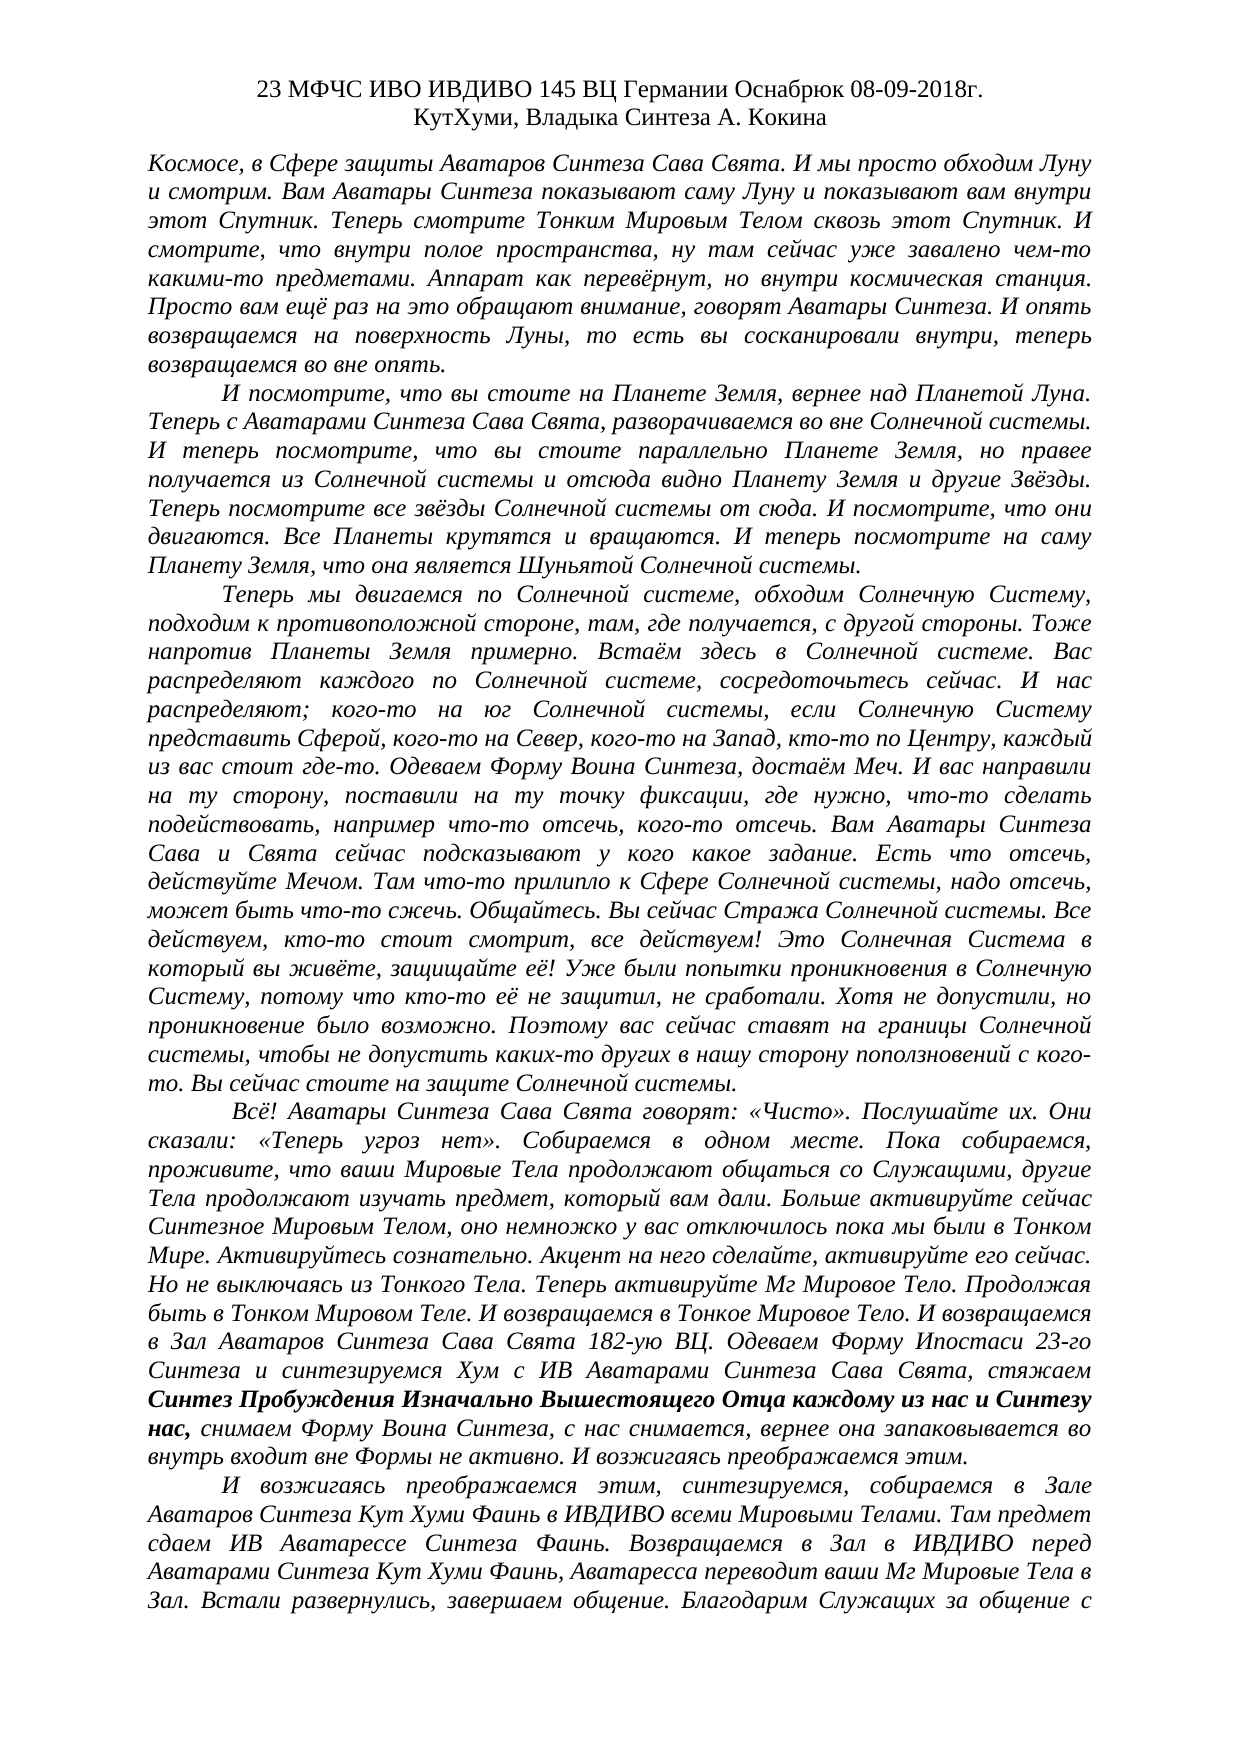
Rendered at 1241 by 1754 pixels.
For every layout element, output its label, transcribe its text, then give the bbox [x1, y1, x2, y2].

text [148, 148, 1093, 378]
text И посмотрите, что вы стоите на Планете Земля, вернее над Планетой Луна. Теперь с Аватарами Синтеза Сава Свята, разворачиваемся во вне Солнечной системы. И теперь посмотрите, что вы стоите параллельно Планете Земля, но правее получается из Солнечной системы и отсюда видно Планету Земля и другие Звёзды. Теперь посмотрите все звёзды Солнечной системы от сюда. И посмотрите, что они двигаются. Все Планеты крутятся и вращаются. И теперь посмотрите на саму Планету Земля, что она является Шуньятой Солнечной системы. [148, 378, 1093, 579]
text Теперь мы двигаемся по Солнечной системе, обходим Солнечную Систему, подходим к противоположной стороне, там, где получается, с другой стороны. Тоже напротив Планеты Земля примерно. Встаём здесь в Солнечной системе. Вас распределяют каждого по Солнечной системе, сосредоточьтесь сейчас. И нас распределяют; кого-то на юг Солнечной системы, если Солнечную Систему представить Сферой, кого-то на Север, кого-то на Запад, кто-то по Центру, каждый из вас стоит где-то. Одеваем Форму Воина Синтеза, достаём Меч. И вас направили на ту сторону, поставили на ту точку фиксации, где нужно, что-то сделать подействовать, например что-то отсечь, кого-то отсечь. Вам Аватары Синтеза Сава и Свята сейчас подсказывают у кого какое задание. Есть что отсечь, действуйте Мечом. Там что-то прилипло к Сфере Солнечной системы, надо отсечь, может быть что-то сжечь. Общайтесь. Вы сейчас Стража Солнечной системы. Все действуем, кто-то стоит смотрит, все действуем! Это Солнечная Система в который вы живёте, защищайте её! Уже были попытки проникновения в Солнечную Систему, потому что кто-то её не защитил, не сработали. Хотя не допустили, но проникновение было возможно. Поэтому вас сейчас ставят на границы Солнечной системы, чтобы не допустить каких-то других в нашу сторону поползновений с кого-то. Вы сейчас стоите на защите Солнечной системы. [148, 579, 1093, 1096]
text Всё! Аватары Синтеза Сава Свята говорят: «Чисто». Послушайте их. Они сказали: «Теперь угроз нет». Собираемся в одном месте. Пока собираемся, проживите, что ваши Мировые Тела продолжают общаться со Служащими, другие Тела продолжают изучать предмет, который вам дали. Больше активируйте сейчас Синтезное Мировым Телом, оно немножко у вас отключилось пока мы были в Тонком Мире. Активируйтесь сознательно. Акцент на него сделайте, активируйте его сейчас. Но не выключаясь из Тонкого Тела. Теперь активируйте Мг Мировое Тело. Продолжая быть в Тонком Мировом Теле. И возвращаемся в Тонкое Мировое Тело. И возвращаемся в Зал Аватаров Синтеза Сава Свята 182-ую ВЦ. Одеваем Форму Ипостаси 23-го Синтеза и синтезируемся Хум с ИВ Аватарами Синтеза Сава Свята, стяжаем Синтез Пробуждения Изначально Вышестоящего Отца каждому из нас и Синтезу нас, снимаем Форму Воина Синтеза, с нас снимается, вернее она запаковывается во внутрь входит вне Формы не активно. И возжигаясь преображаемся этим. [148, 1096, 1093, 1470]
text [148, 1470, 1093, 1614]
